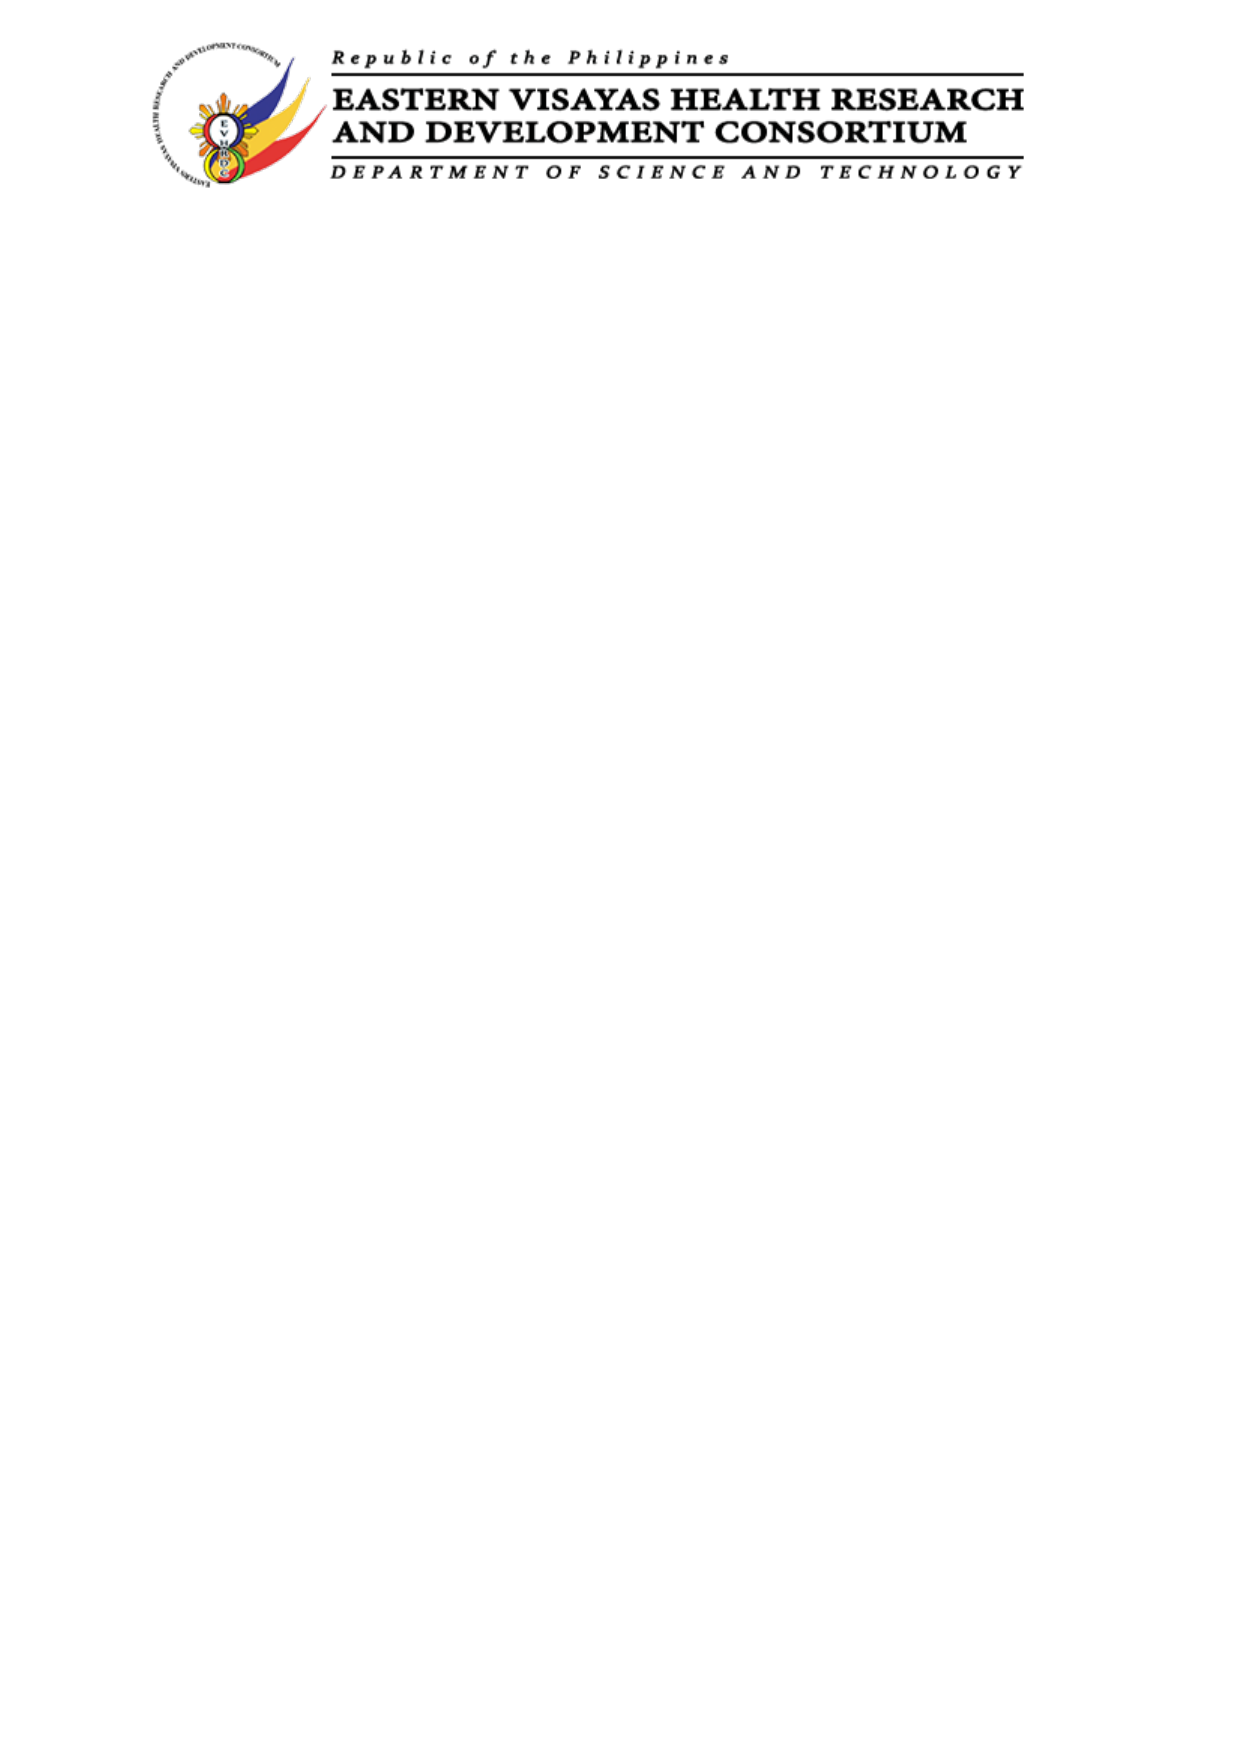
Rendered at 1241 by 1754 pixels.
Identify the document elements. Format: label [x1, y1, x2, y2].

picture [150, 40, 1050, 191]
